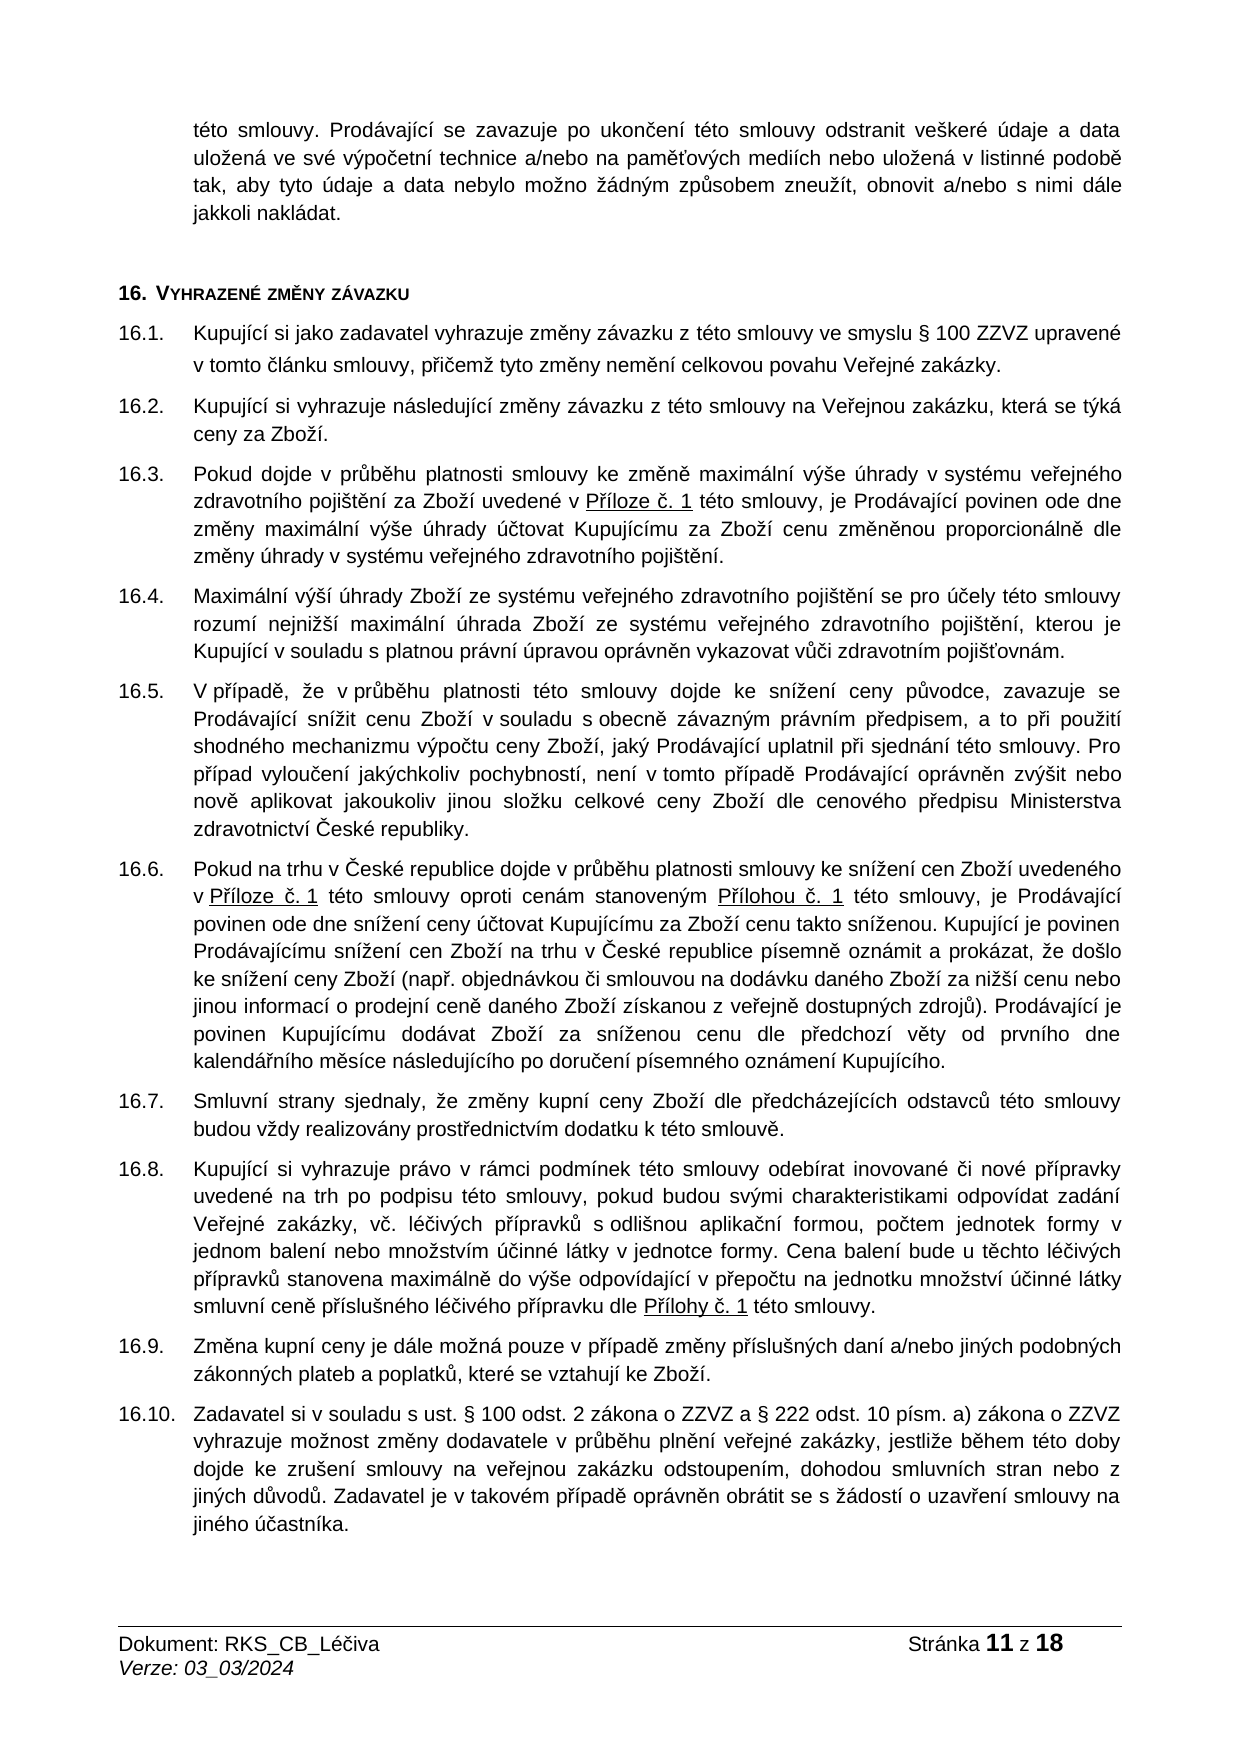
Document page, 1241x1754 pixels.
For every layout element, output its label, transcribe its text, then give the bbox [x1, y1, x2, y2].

list Kupující si jako zadavatel vyhrazuje změny závazku z této smlouvy ve smyslu § 100 ZZVZ upravené v tomto článku smlouvy, přičemž tyto změny nemění celkovou povahu Veřejné zakázky. [118, 321, 1122, 378]
list Zadavatel si v souladu s ust. § 100 odst. 2 zákona o ZZVZ a § 222 odst. 10 písm. a) zákona o ZZVZ vyhrazuje možnost změny dodavatele v průběhu plnění veřejné zakázky, jestliže během této doby dojde ke zrušení smlouvy na veřejnou zakázku odstoupením, dohodou smluvních stran nebo z jiných důvodů. Zadavatel je v takovém případě oprávněn obrátit se s žádostí o uzavření smlouvy na jiného účastníka. [118, 1402, 1122, 1536]
list Kupující si vyhrazuje následující změny závazku z této smlouvy na Veřejnou zakázku, která se týká ceny za Zboží. [118, 394, 1122, 446]
list V případě, že v průběhu platnosti této smlouvy dojde ke snížení ceny původce, zavazuje se Prodávající snížit cenu Zboží v souladu s obecně závazným právním předpisem, a to při použití shodného mechanizmu výpočtu ceny Zboží, jaký Prodávající uplatnil při sjednání této smlouvy. Pro případ vyloučení jakýchkoliv pochybností, není v tomto případě Prodávající oprávněn zvýšit nebo nově aplikovat jakoukoliv jinou složku celkové ceny Zboží dle cenového předpisu Ministerstva zdravotnictví České republiky. [118, 679, 1122, 841]
list Maximální výší úhrady Zboží ze systému veřejného zdravotního pojištění se pro účely této smlouvy rozumí nejnižší maximální úhrada Zboží ze systému veřejného zdravotního pojištění, kterou je Kupující v souladu s platnou právní úpravou oprávněn vykazovat vůči zdravotním pojišťovnám. [118, 584, 1122, 663]
list Změna kupní ceny je dále možná pouze v případě změny příslušných daní a/nebo jiných podobných zákonných plateb a poplatků, které se vztahují ke Zboží. [118, 1334, 1122, 1386]
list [118, 118, 1122, 224]
subtitle Vyhrazené změny závazku [118, 281, 1122, 304]
list Pokud na trhu v České republice dojde v průběhu platnosti smlouvy ke snížení cen Zboží uvedeného v Příloze č. 1 této smlouvy oproti cenám stanoveným Přílohou č. 1 této smlouvy, je Prodávající povinen ode dne snížení ceny účtovat Kupujícímu za Zboží cenu takto sníženou. Kupující je povinen Prodávajícímu snížení cen Zboží na trhu v České republice písemně oznámit a prokázat, že došlo ke snížení ceny Zboží (např. objednávkou či smlouvou na dodávku daného Zboží za nižší cenu nebo jinou informací o prodejní ceně daného Zboží získanou z veřejně dostupných zdrojů). Prodávající je povinen Kupujícímu dodávat Zboží za sníženou cenu dle předchozí věty od prvního dne kalendářního měsíce následujícího po doručení písemného oznámení Kupujícího. [118, 857, 1122, 1073]
list Smluvní strany sjednaly, že změny kupní ceny Zboží dle předcházejících odstavců této smlouvy budou vždy realizovány prostřednictvím dodatku k této smlouvě. [118, 1089, 1122, 1141]
list Kupující si vyhrazuje právo v rámci podmínek této smlouvy odebírat inovované či nové přípravky uvedené na trh po podpisu této smlouvy, pokud budou svými charakteristikami odpovídat zadání Veřejné zakázky, vč. léčivých přípravků s odlišnou aplikační formou, počtem jednotek formy v jednom balení nebo množstvím účinné látky v jednotce formy. Cena balení bude u těchto léčivých přípravků stanovena maximálně do výše odpovídající v přepočtu na jednotku množství účinné látky smluvní ceně příslušného léčivého přípravku dle Přílohy č. 1 této smlouvy. [118, 1157, 1122, 1318]
list Pokud dojde v průběhu platnosti smlouvy ke změně maximální výše úhrady v systému veřejného zdravotního pojištění za Zboží uvedené v Příloze č. 1 této smlouvy, je Prodávající povinen ode dne změny maximální výše úhrady účtovat Kupujícímu za Zboží cenu změněnou proporcionálně dle změny úhrady v systému veřejného zdravotního pojištění. [118, 462, 1122, 568]
